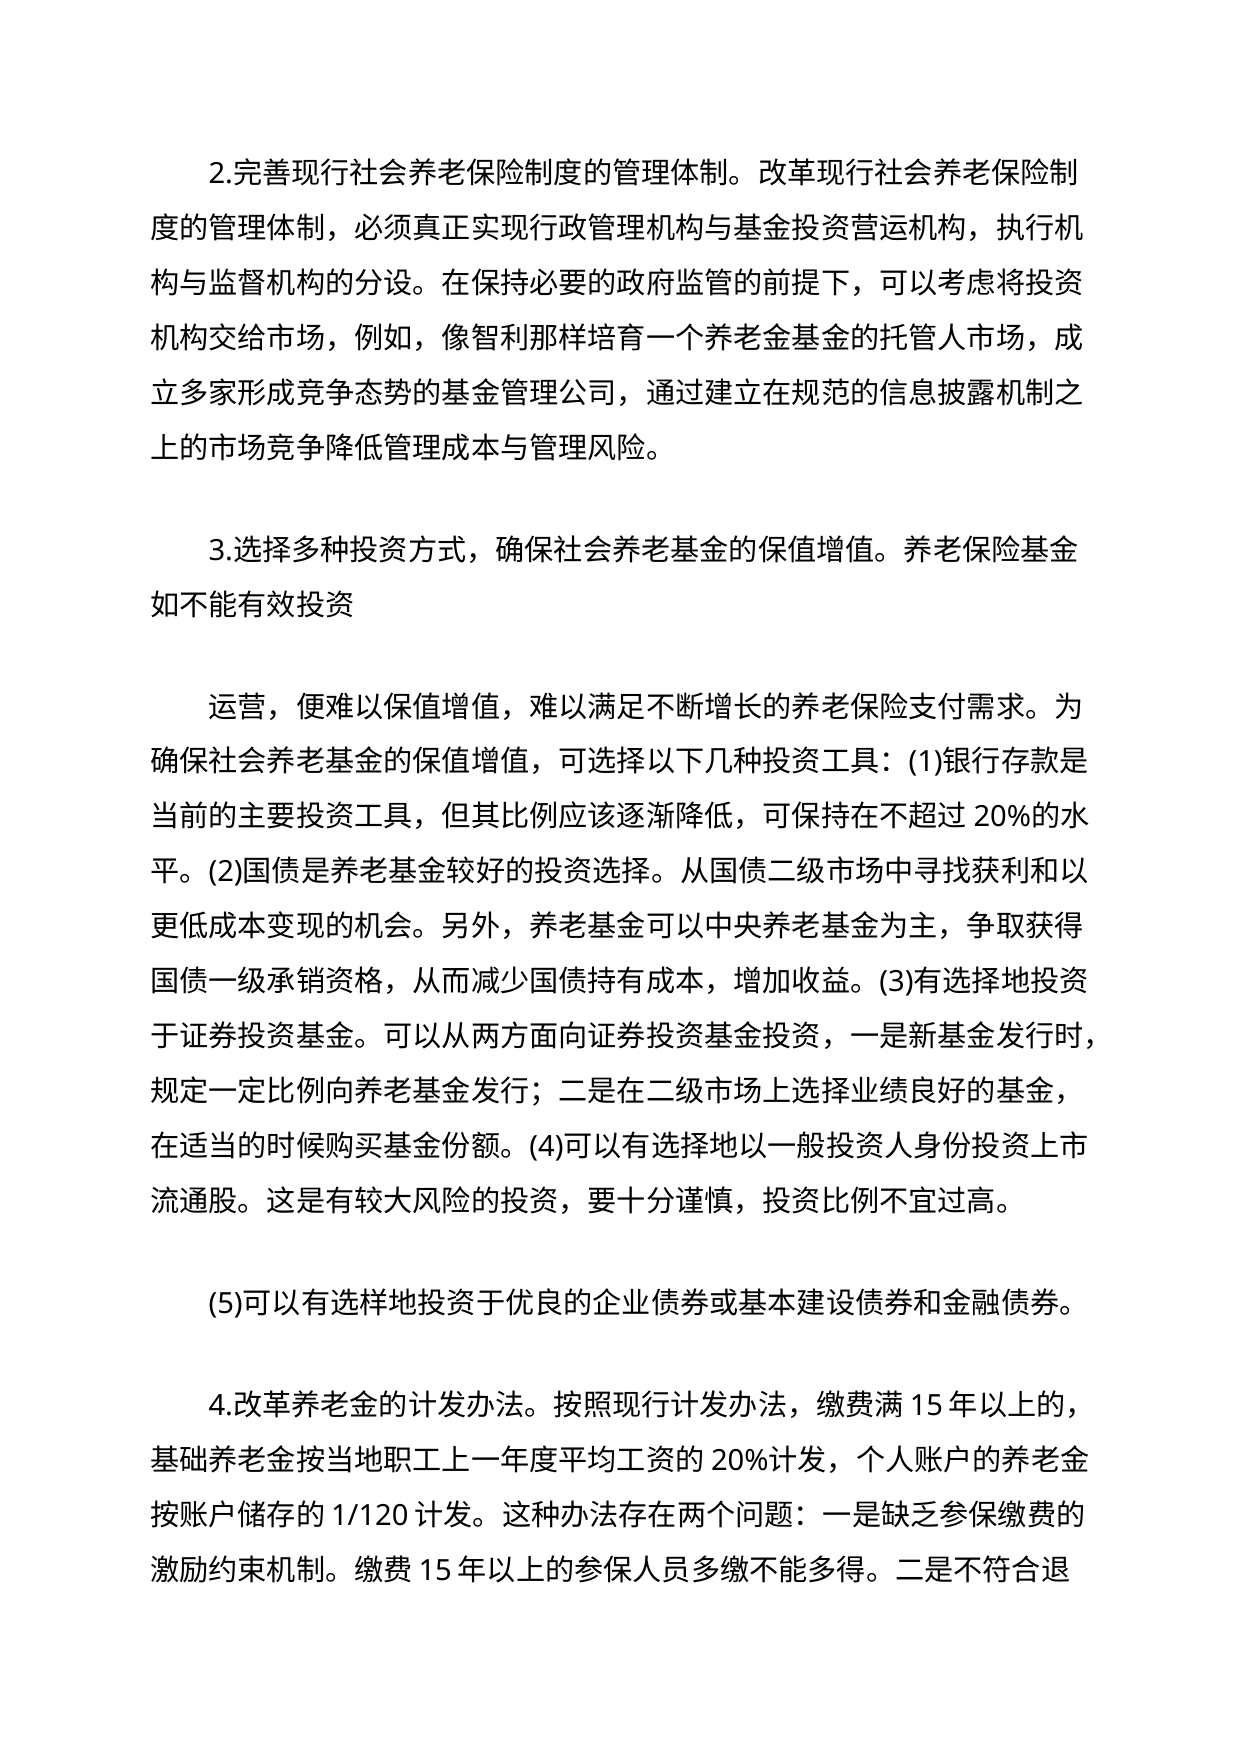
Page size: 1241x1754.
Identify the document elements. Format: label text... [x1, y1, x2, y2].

text 3.选择多种投资方式，确保社会养老基金的保值增值。养老保险基金如不能有效投资 [150, 526, 1090, 624]
text 2.完善现行社会养老保险制度的管理体制。改革现行社会养老保险制度的管理体制，必须真正实现行政管理机构与基金投资营运机构，执行机构与监督机构的分设。在保持必要的政府监管的前提下，可以考虑将投资机构交给市场，例如，像智利那样培育一个养老金基金的托管人市场，成立多家形成竞争态势的基金管理公司，通过建立在规范的信息披露机制之上的市场竞争降低管理成本与管理风险。 [150, 150, 1090, 467]
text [150, 1381, 1090, 1589]
text (5)可以有选样地投资于优良的企业债券或基本建设债券和金融债券。 [150, 1279, 1090, 1322]
text 运营，便难以保值增值，难以满足不断增长的养老保险支付需求。为确保社会养老基金的保值增值，可选择以下几种投资工具：(1)银行存款是当前的主要投资工具，但其比例应该逐渐降低，可保持在不超过 20%的水平。(2)国债是养老基金较好的投资选择。从国债二级市场中寻找获利和以更低成本变现的机会。另外，养老基金可以中央养老基金为主，争取获得国债一级承销资格，从而减少国债持有成本，增加收益。(3)有选择地投资于证券投资基金。可以从两方面向证券投资基金投资，一是新基金发行时，规定一定比例向养老基金发行；二是在二级市场上选择业绩良好的基金，在适当的时候购买基金份额。(4)可以有选择地以一般投资人身份投资上市流通股。这是有较大风险的投资，要十分谨慎，投资比例不宜过高。 [150, 683, 1090, 1220]
